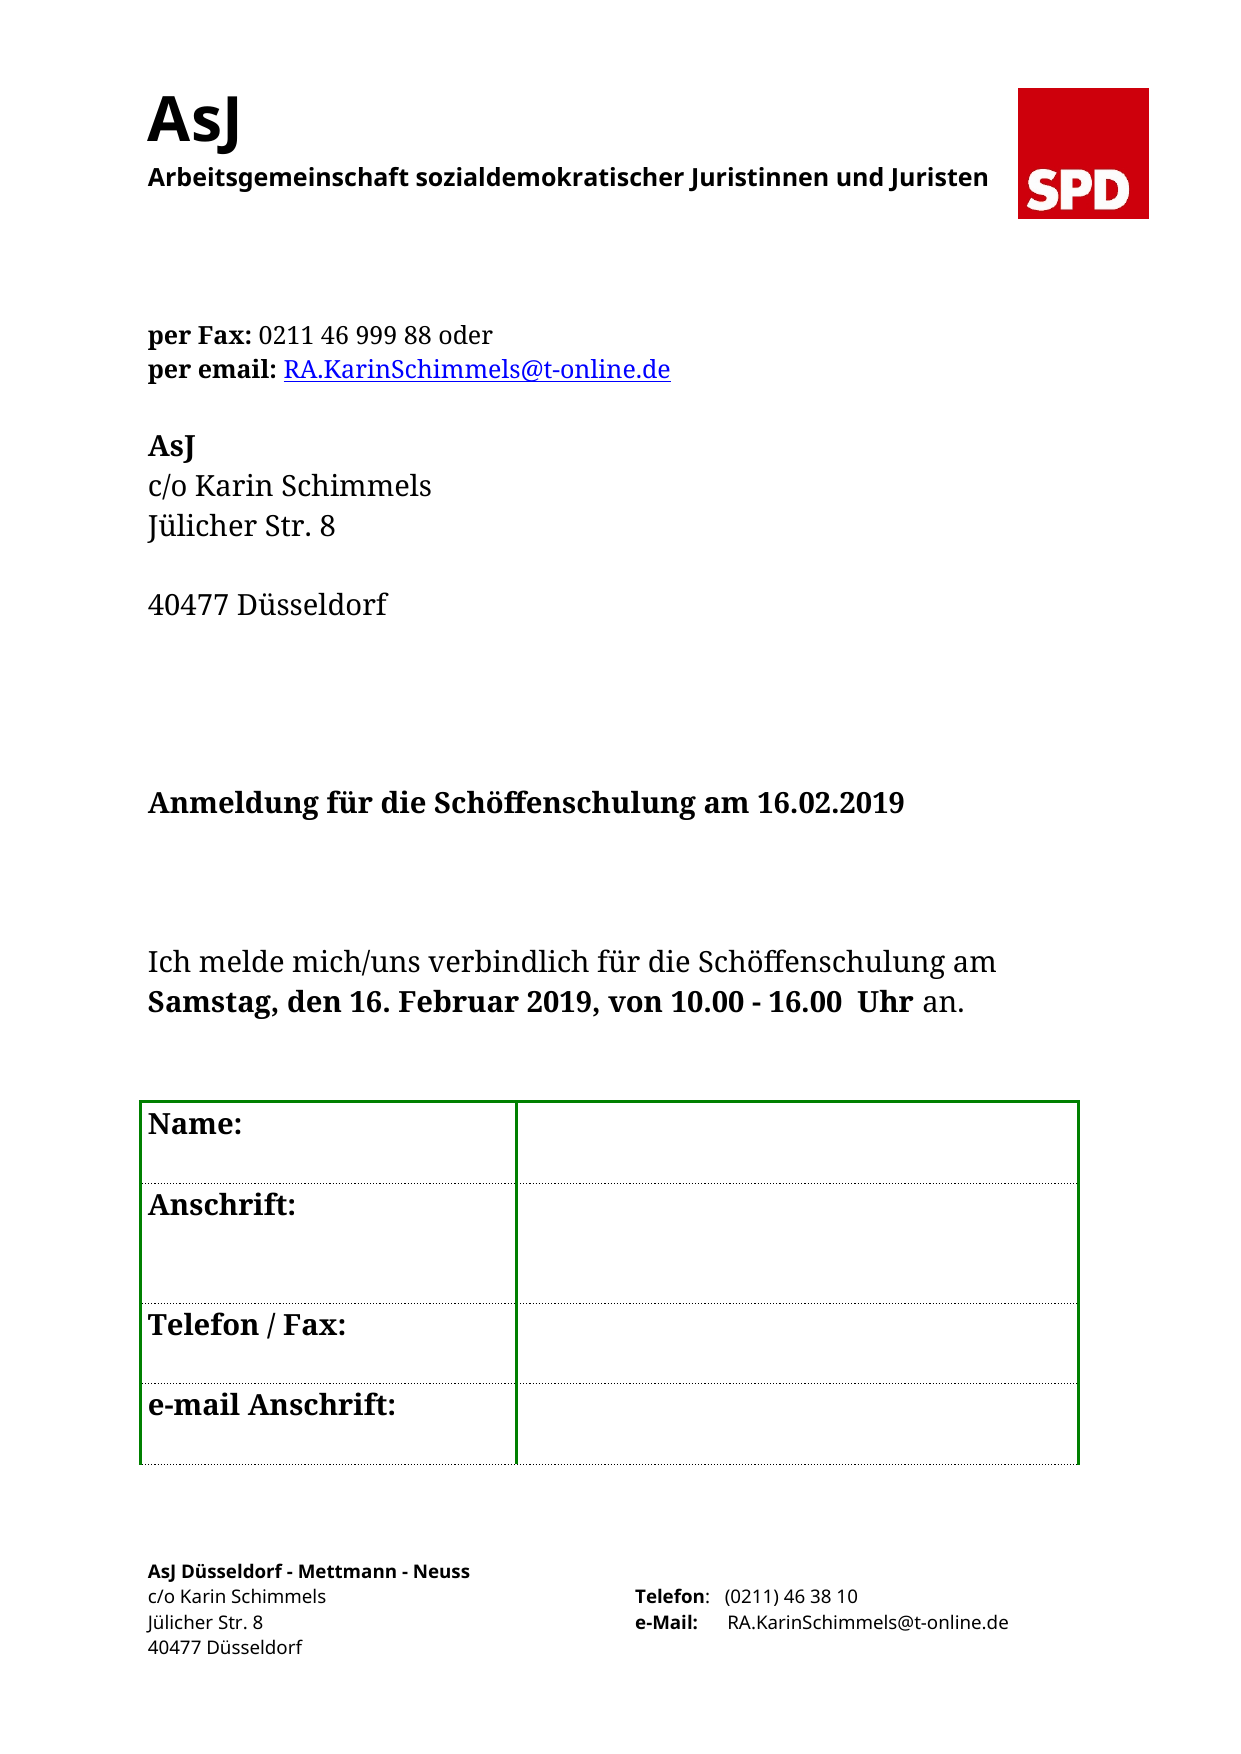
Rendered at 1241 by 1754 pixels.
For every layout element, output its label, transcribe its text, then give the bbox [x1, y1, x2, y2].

text AsJ [148, 426, 1092, 465]
text Jülicher Str. 8 [148, 505, 1092, 544]
text c/o Karin Schimmels [148, 465, 1092, 505]
table_header Name: [142, 1103, 515, 1183]
table_cell Telefon / Fax: [142, 1303, 515, 1383]
text per email: RA.KarinSchimmels@t-online.de [148, 352, 1092, 386]
picture [1018, 88, 1149, 219]
table_cell [518, 1383, 1077, 1464]
text Samstag, den 16. Februar 2019, von 10.00 - 16.00 Uhr an. [148, 981, 1092, 1021]
table_header [518, 1103, 1077, 1183]
table_cell [518, 1303, 1077, 1383]
text per Fax: 0211 46 999 88 oder [148, 318, 1092, 352]
table_cell [518, 1183, 1077, 1303]
table_cell Anschrift: [142, 1183, 515, 1303]
text 40477 Düsseldorf [148, 584, 1092, 624]
table_cell e-mail Anschrift: [142, 1383, 515, 1464]
text Ich melde mich/uns verbindlich für die Schöffenschulung am [148, 941, 1092, 981]
text Anmeldung für die Schöffenschulung am 16.02.2019 [148, 783, 1092, 822]
